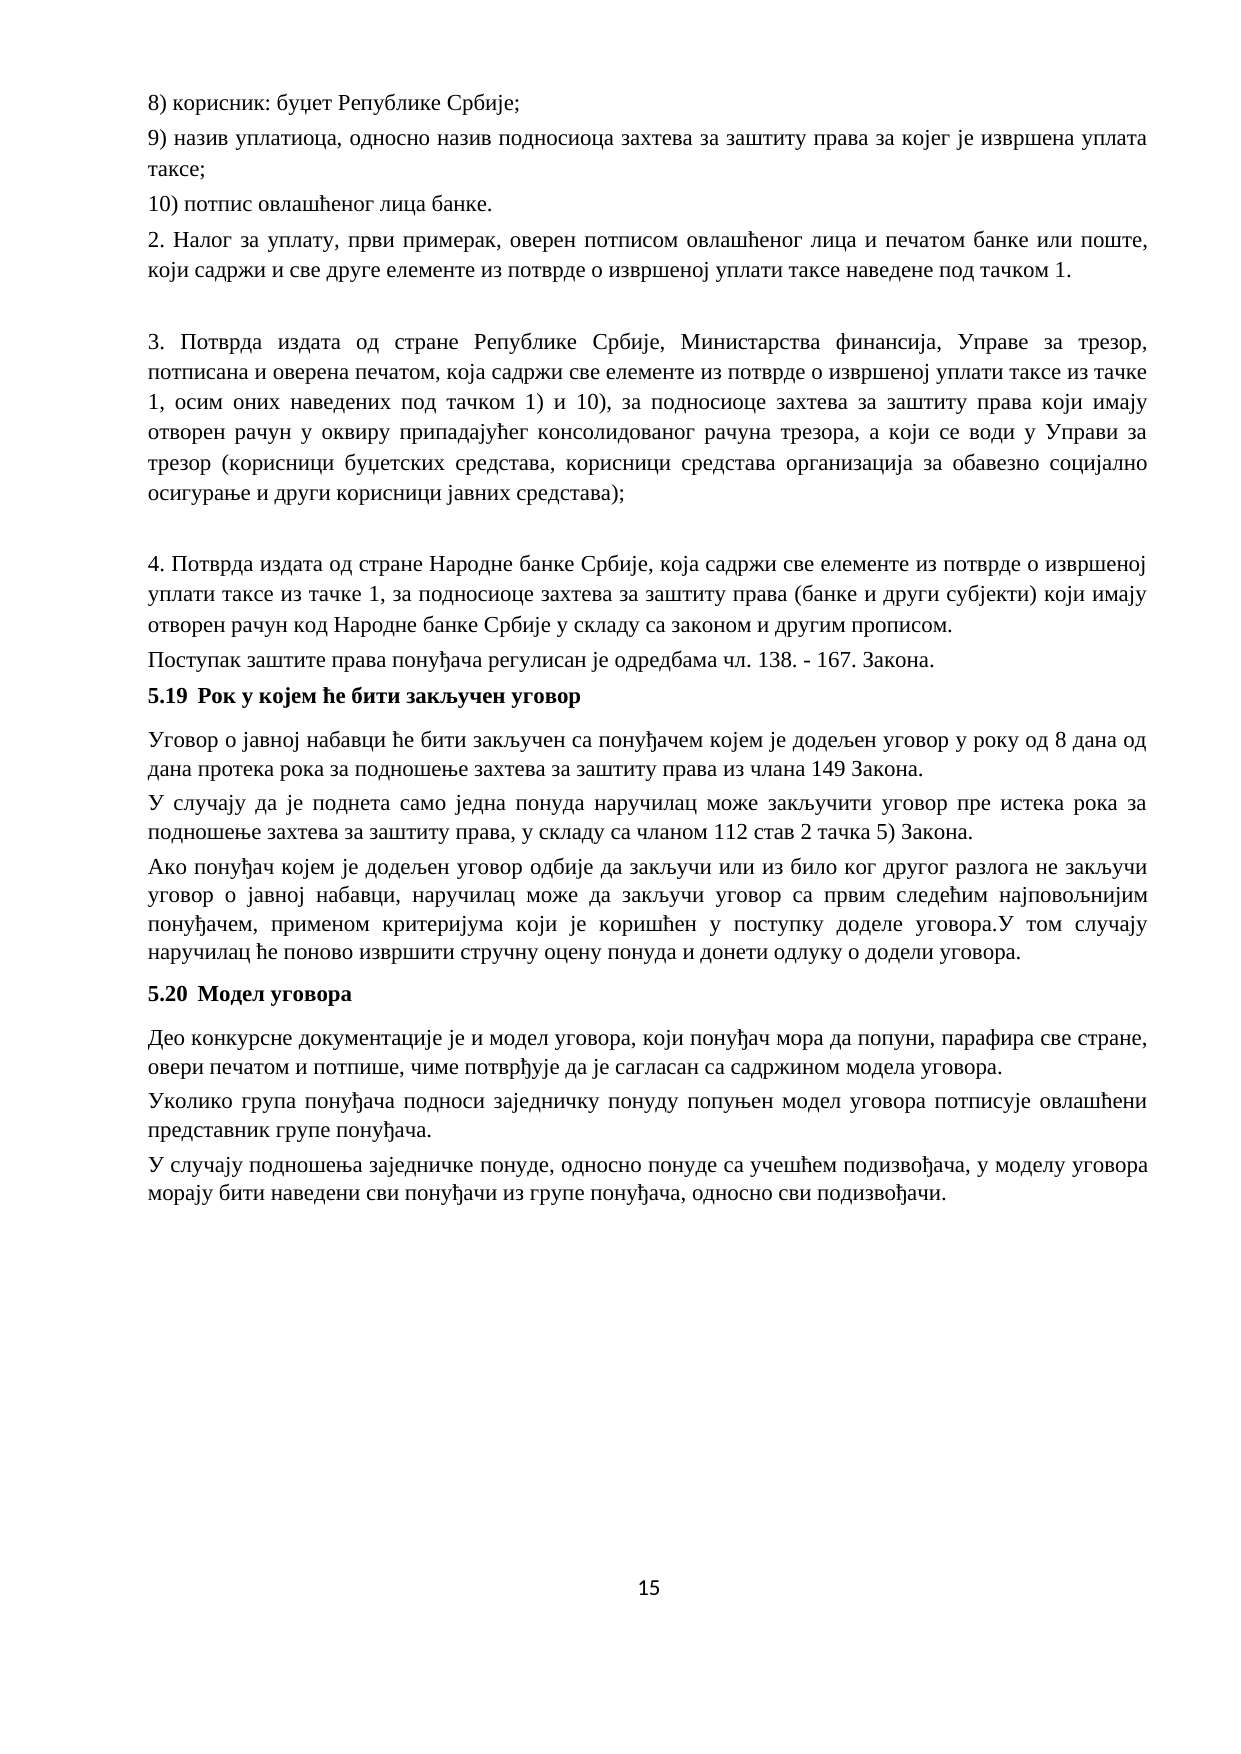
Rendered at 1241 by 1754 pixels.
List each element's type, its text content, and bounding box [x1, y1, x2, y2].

text 8) корисник: буџет Републике Србије; [148, 89, 1149, 115]
text Уколико група понуђача подноси заједничку понуду попуњен модел уговора потписује овлашћени представник групе понуђача. [148, 1085, 1149, 1143]
text 5.19 Рок у којем ће бити закључен уговор [148, 682, 1149, 708]
text 3. Потврда издата од стране Републике Србије, Министарства финансија, Управе за трезор, потписана и оверена печатом, која садржи све елементе из потврде о извршеној уплати таксе из тачке 1, осим оних наведених под тачком 1) и 10), за подносиоце захтева за заштиту права који имају отворен рачун у оквиру припадајућег консолидованог рачуна трезора, а који се води у Управи за трезор (корисници буџетских средстава, корисници средстава организација за обавезно социјално осигурање и други корисници јавних средстава); [148, 328, 1149, 505]
text 10) потпис овлашћеног лица банке. [148, 190, 1149, 217]
text Део конкурсне документације је и модел уговора, који понуђач мора да попуни, парафира све стране, овери печатом и потпише, чиме потврђује да је сагласан са садржином модела уговора. [148, 1023, 1149, 1080]
text 2. Налог за уплату, први примерак, оверен потписом овлашћеног лица и печатом банке или поште, који садржи и све друге елементе из потврде о извршеној уплати таксе наведене под тачком 1. [148, 226, 1149, 283]
text Уговор о јавној набавци ће бити закључен са понуђачем којем је додељен уговор у року од 8 дана од дана протека рока за подношење захтева за заштиту права из члана 149 Закона. [148, 725, 1149, 782]
text У случају да је поднета само једна понуда наручилац може закључити уговор пре истека рока за подношење захтева за заштиту права, у складу са чланом 112 став 2 тачка 5) Закона. [148, 787, 1149, 845]
text У случају подношења заједничке понуде, односно понуде са учешћем подизвођача, у моделу уговора морају бити наведени сви понуђачи из групе понуђача, односно сви подизвођачи. [148, 1149, 1149, 1206]
text 4. Потврда издата од стране Народне банке Србије, која садржи све елементе из потврде о извршеној уплати таксе из тачке 1, за подносиоце захтева за заштиту права (банке и други субјекти) који имају отворен рачун код Народне банке Србије у складу са законом и другим прописом. [148, 550, 1149, 637]
text 9) назив уплатиоца, односно назив подносиоца захтева за заштиту права за којег је извршена уплата таксе; [148, 124, 1149, 181]
text Поступак заштите права понуђача регулисан је одредбама чл. 138. - 167. Закона. [148, 646, 1149, 673]
text 5.20 Модел уговора [148, 980, 1149, 1006]
text Ако понуђач којем је додељен уговор одбије да закључи или из било ког другог разлога не закључи уговор о јавној набавци, наручилац може да закључи уговор са првим следећим најповољнијим понуђачем, применом критеријума који је коришћен у поступку доделе уговора.У том случају наручилац ће поново извршити стручну оцену понуда и донети одлуку о додели уговора. [148, 851, 1149, 966]
